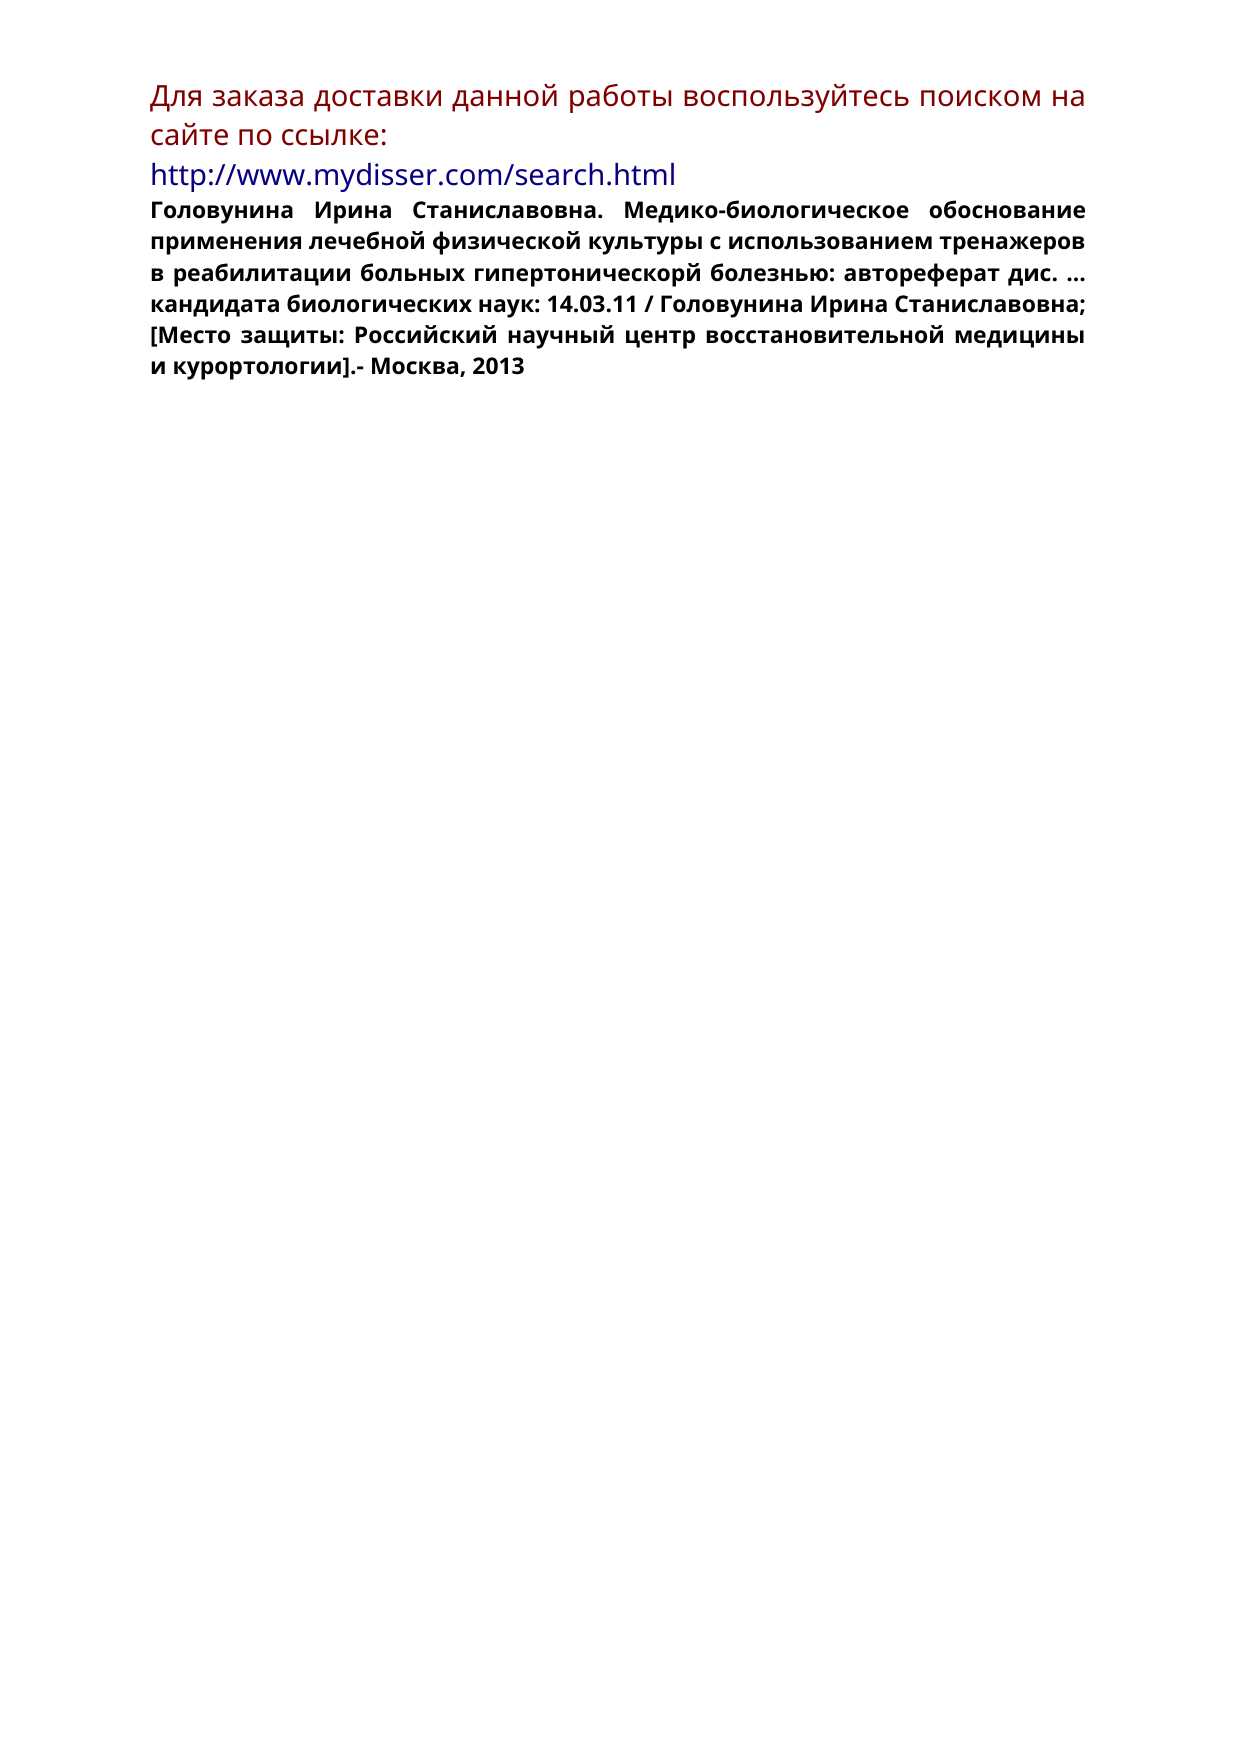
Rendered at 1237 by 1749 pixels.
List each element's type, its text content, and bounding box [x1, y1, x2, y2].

text Головунина Ирина Станиславовна. Медико-биологическое обоснование применения лечебной физической культуры с использованием тренажеров в реабилитации больных гипертоническорй болезнью: автореферат дис. ... кандидата биологических наук: 14.03.11 / Головунина Ирина Станиславовна;[Место защиты: Российский научный центр восстановительной медицины и курортологии].- Москва, 2013 [150, 194, 1086, 382]
